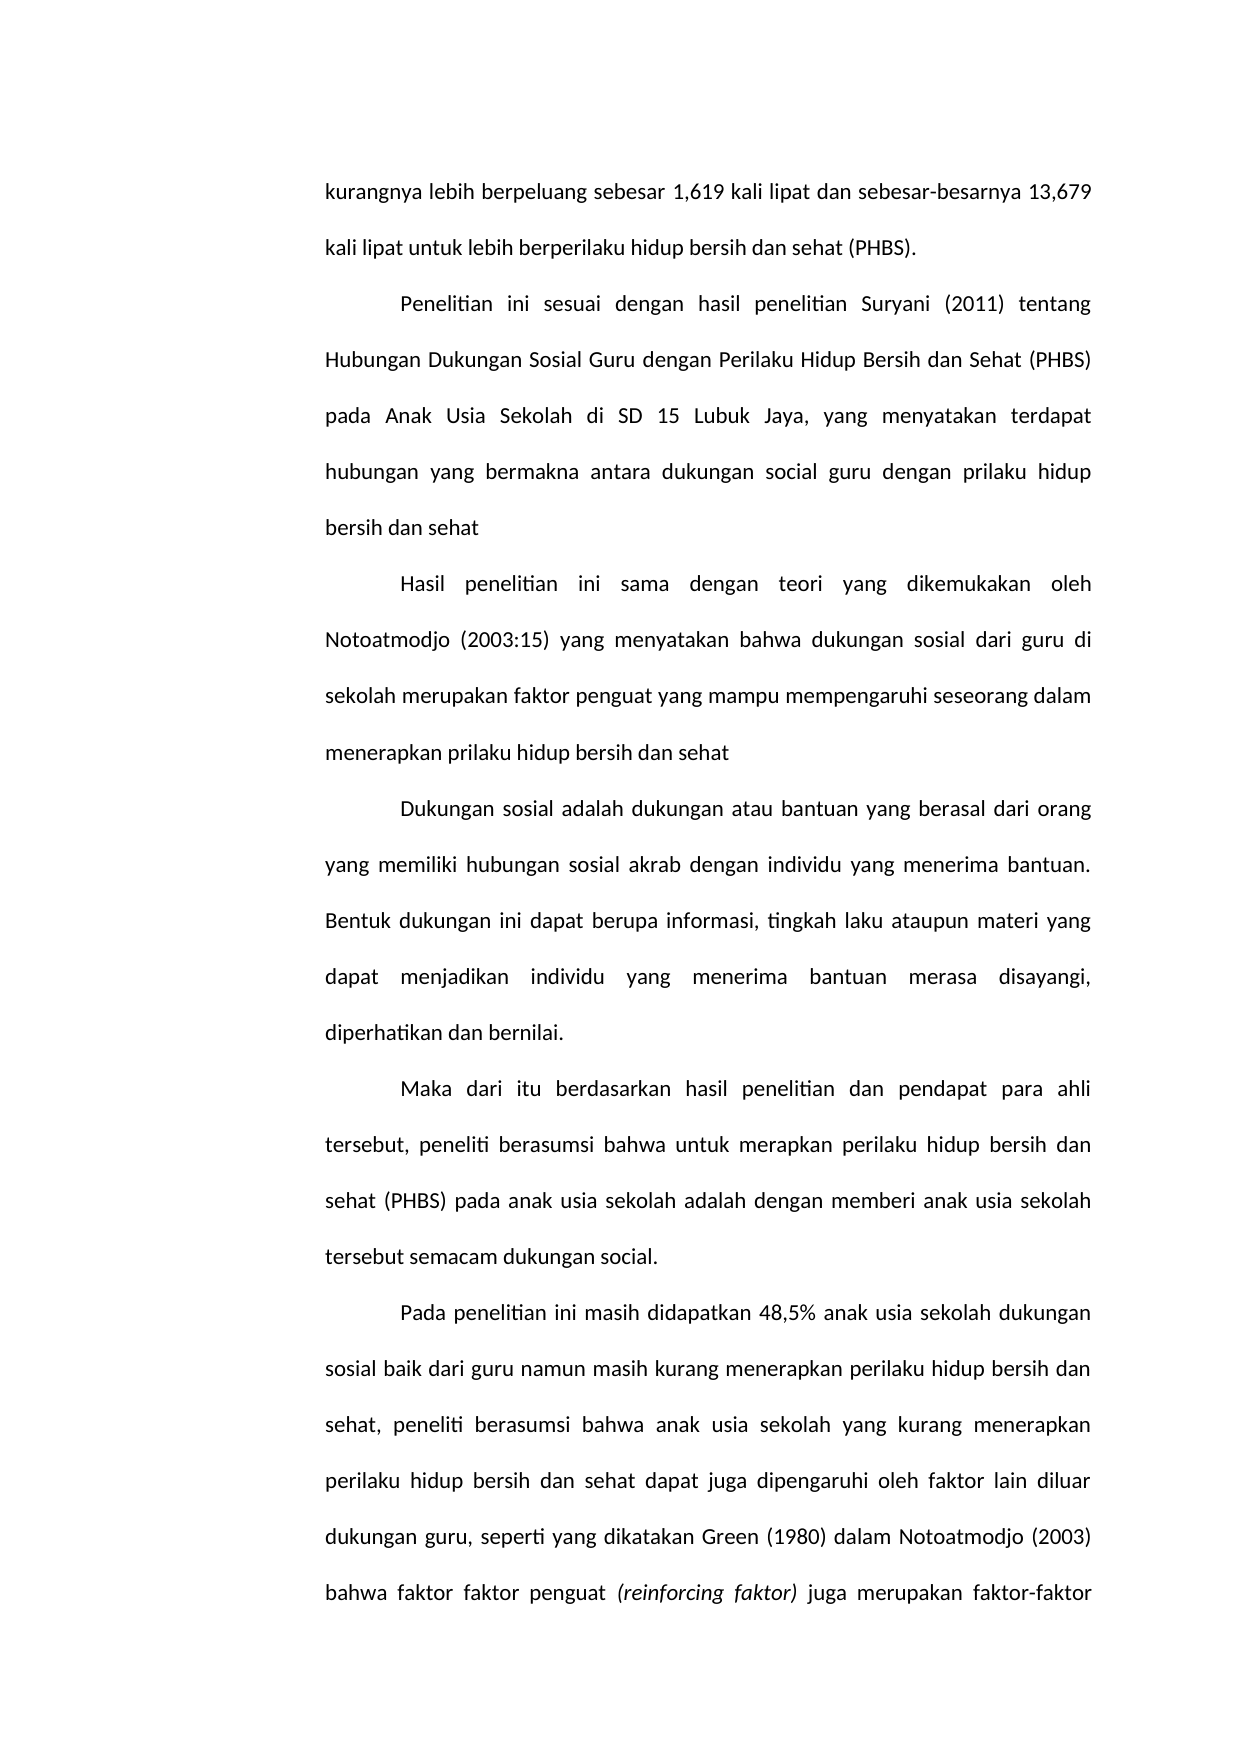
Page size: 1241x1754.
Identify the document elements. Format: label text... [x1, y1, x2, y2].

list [325, 177, 1092, 261]
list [325, 1298, 1092, 1606]
list Dukungan sosial adalah dukungan atau bantuan yang berasal dari orang yang memiliki hubungan sosial akrab dengan individu yang menerima bantuan. Bentuk dukungan ini dapat berupa informasi, tingkah laku ataupun materi yang dapat menjadikan individu yang menerima bantuan merasa disayangi, diperhatikan dan bernilai. [325, 794, 1092, 1046]
list Hasil penelitian ini sama dengan teori yang dikemukakan oleh Notoatmodjo (2003:15) yang menyatakan bahwa dukungan sosial dari guru di sekolah merupakan faktor penguat yang mampu mempengaruhi seseorang dalam menerapkan prilaku hidup bersih dan sehat [325, 569, 1092, 766]
list Maka dari itu berdasarkan hasil penelitian dan pendapat para ahli tersebut, peneliti berasumsi bahwa untuk merapkan perilaku hidup bersih dan sehat (PHBS) pada anak usia sekolah adalah dengan memberi anak usia sekolah tersebut semacam dukungan social. [325, 1074, 1092, 1270]
list Penelitian ini sesuai dengan hasil penelitian Suryani (2011) tentang Hubungan Dukungan Sosial Guru dengan Perilaku Hidup Bersih dan Sehat (PHBS) pada Anak Usia Sekolah di SD 15 Lubuk Jaya, yang menyatakan terdapat hubungan yang bermakna antara dukungan social guru dengan prilaku hidup bersih dan sehat [325, 289, 1092, 541]
